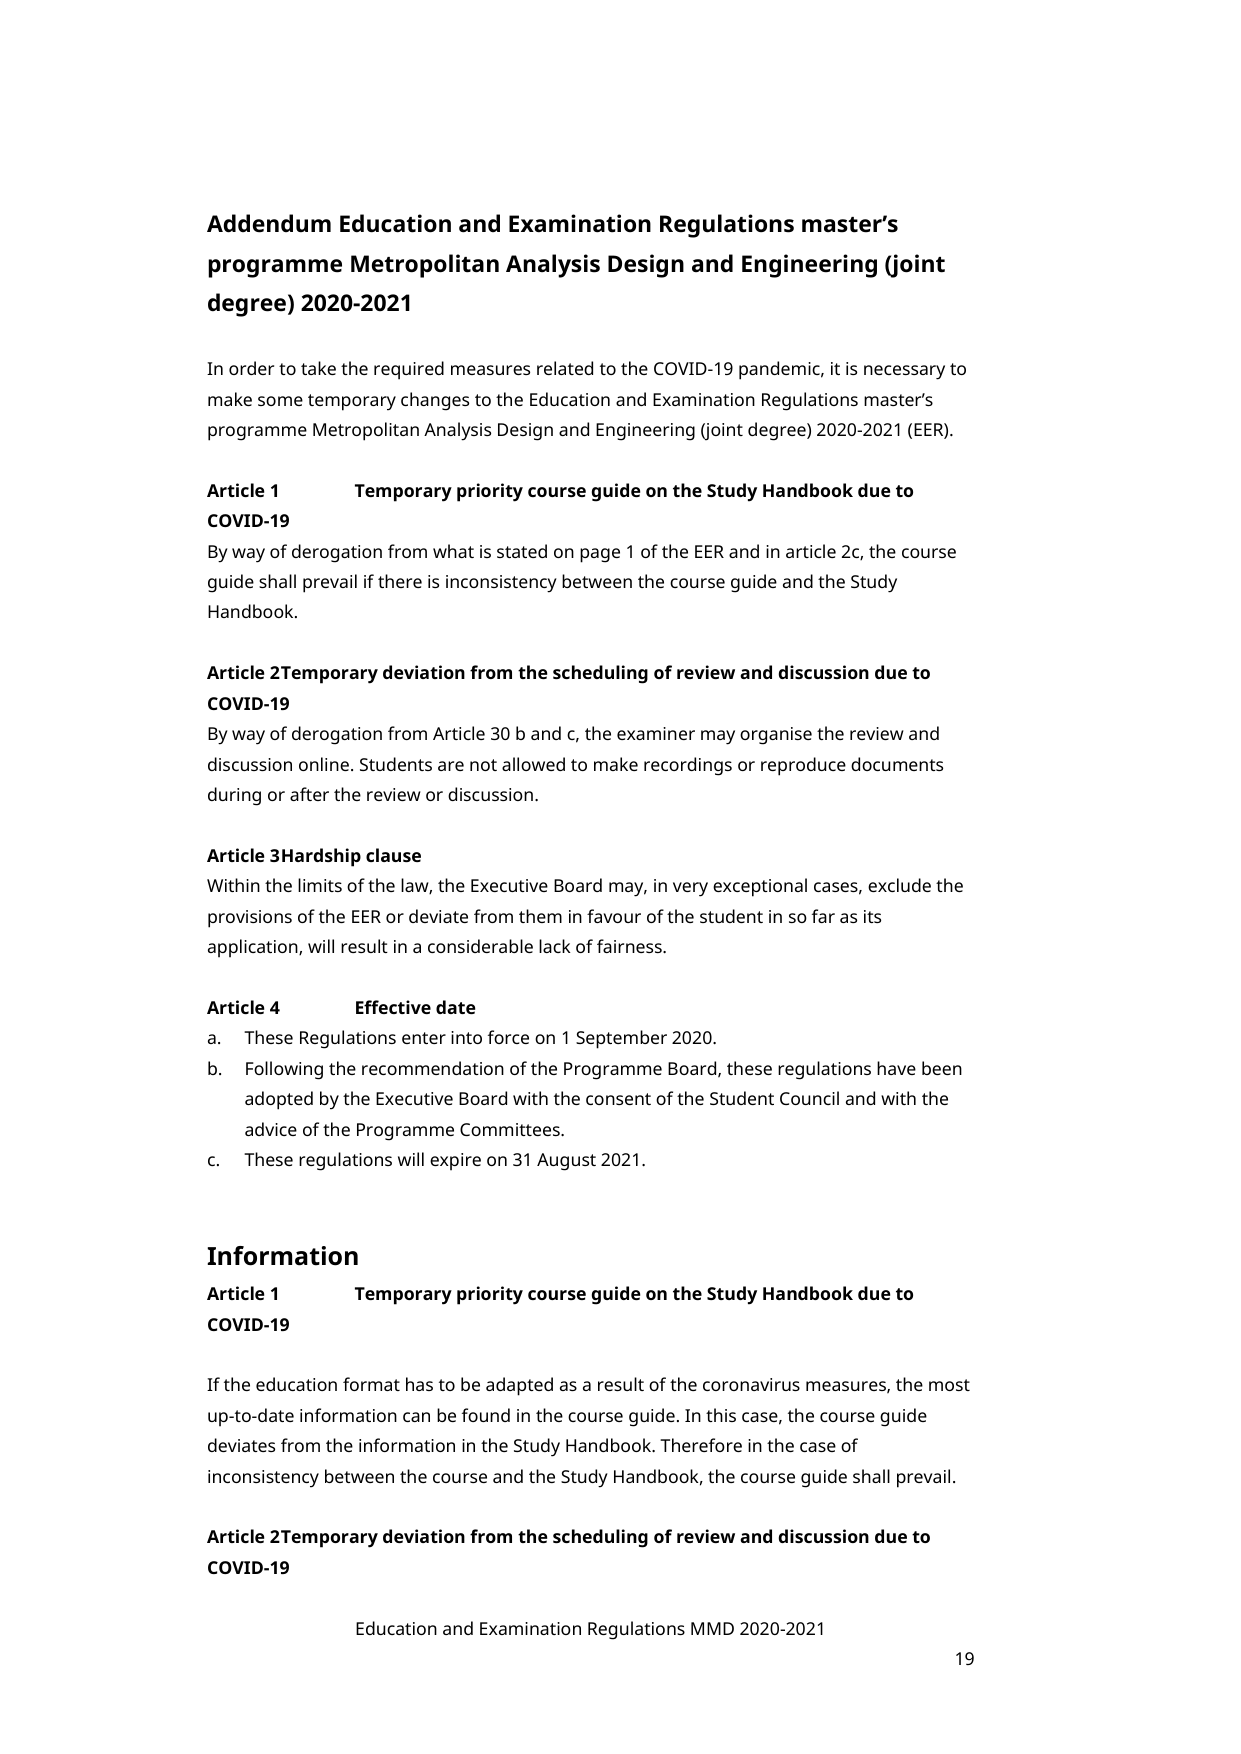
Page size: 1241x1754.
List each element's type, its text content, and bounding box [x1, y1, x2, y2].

text If the education format has to be adapted as a result of the coronavirus measures, the most up-to-date information can be found in the course guide. In this case, the course guide deviates from the information in the Study Handbook. Therefore in the case of inconsistency between the course and the Study Handbook, the course guide shall prevail. [207, 1373, 974, 1488]
text In order to take the required measures related to the COVID-19 pandemic, it is necessary to make some temporary changes to the Education and Examination Regulations master’s programme Metropolitan Analysis Design and Engineering (joint degree) 2020-2021 (EER). [207, 357, 974, 442]
text By way of derogation from what is stated on page 1 of the EER and in article 2c, the course guide shall prevail if there is inconsistency between the course guide and the Study Handbook. [207, 539, 974, 624]
text Article 3 Hardship clause [207, 843, 974, 867]
text Article 2 Temporary deviation from the scheduling of review and discussion due to COVID-19 [207, 1525, 974, 1579]
list These Regulations enter into force on 1 September 2020. [207, 1026, 974, 1050]
text Article 1 Temporary priority course guide on the Study Handbook due to COVID-19 [207, 1282, 974, 1336]
text Article 4 Effective date [207, 995, 974, 1019]
text Within the limits of the law, the Executive Board may, in very exceptional cases, exclude the provisions of the EER or deviate from them in favour of the student in so far as its application, will result in a considerable lack of fairness. [207, 874, 974, 959]
list These regulations will expire on 31 August 2021. [207, 1147, 974, 1172]
text Article 1 Temporary priority course guide on the Study Handbook due to COVID-19 [207, 478, 974, 533]
subtitle Addendum Education and Examination Regulations master’s programme Metropolitan Analysis Design and Engineering (joint degree) 2020-2021 [207, 208, 974, 318]
text Article 2 Temporary deviation from the scheduling of review and discussion due to COVID-19 [207, 661, 974, 715]
list Following the recommendation of the Programme Board, these regulations have been adopted by the Executive Board with the consent of the Student Council and with the advice of the Programme Committees. [207, 1056, 974, 1141]
text By way of derogation from Article 30 b and c, the examiner may organise the review and discussion online. Students are not allowed to make recordings or reproduce documents during or after the review or discussion. [207, 722, 974, 807]
text Information [207, 1239, 974, 1273]
